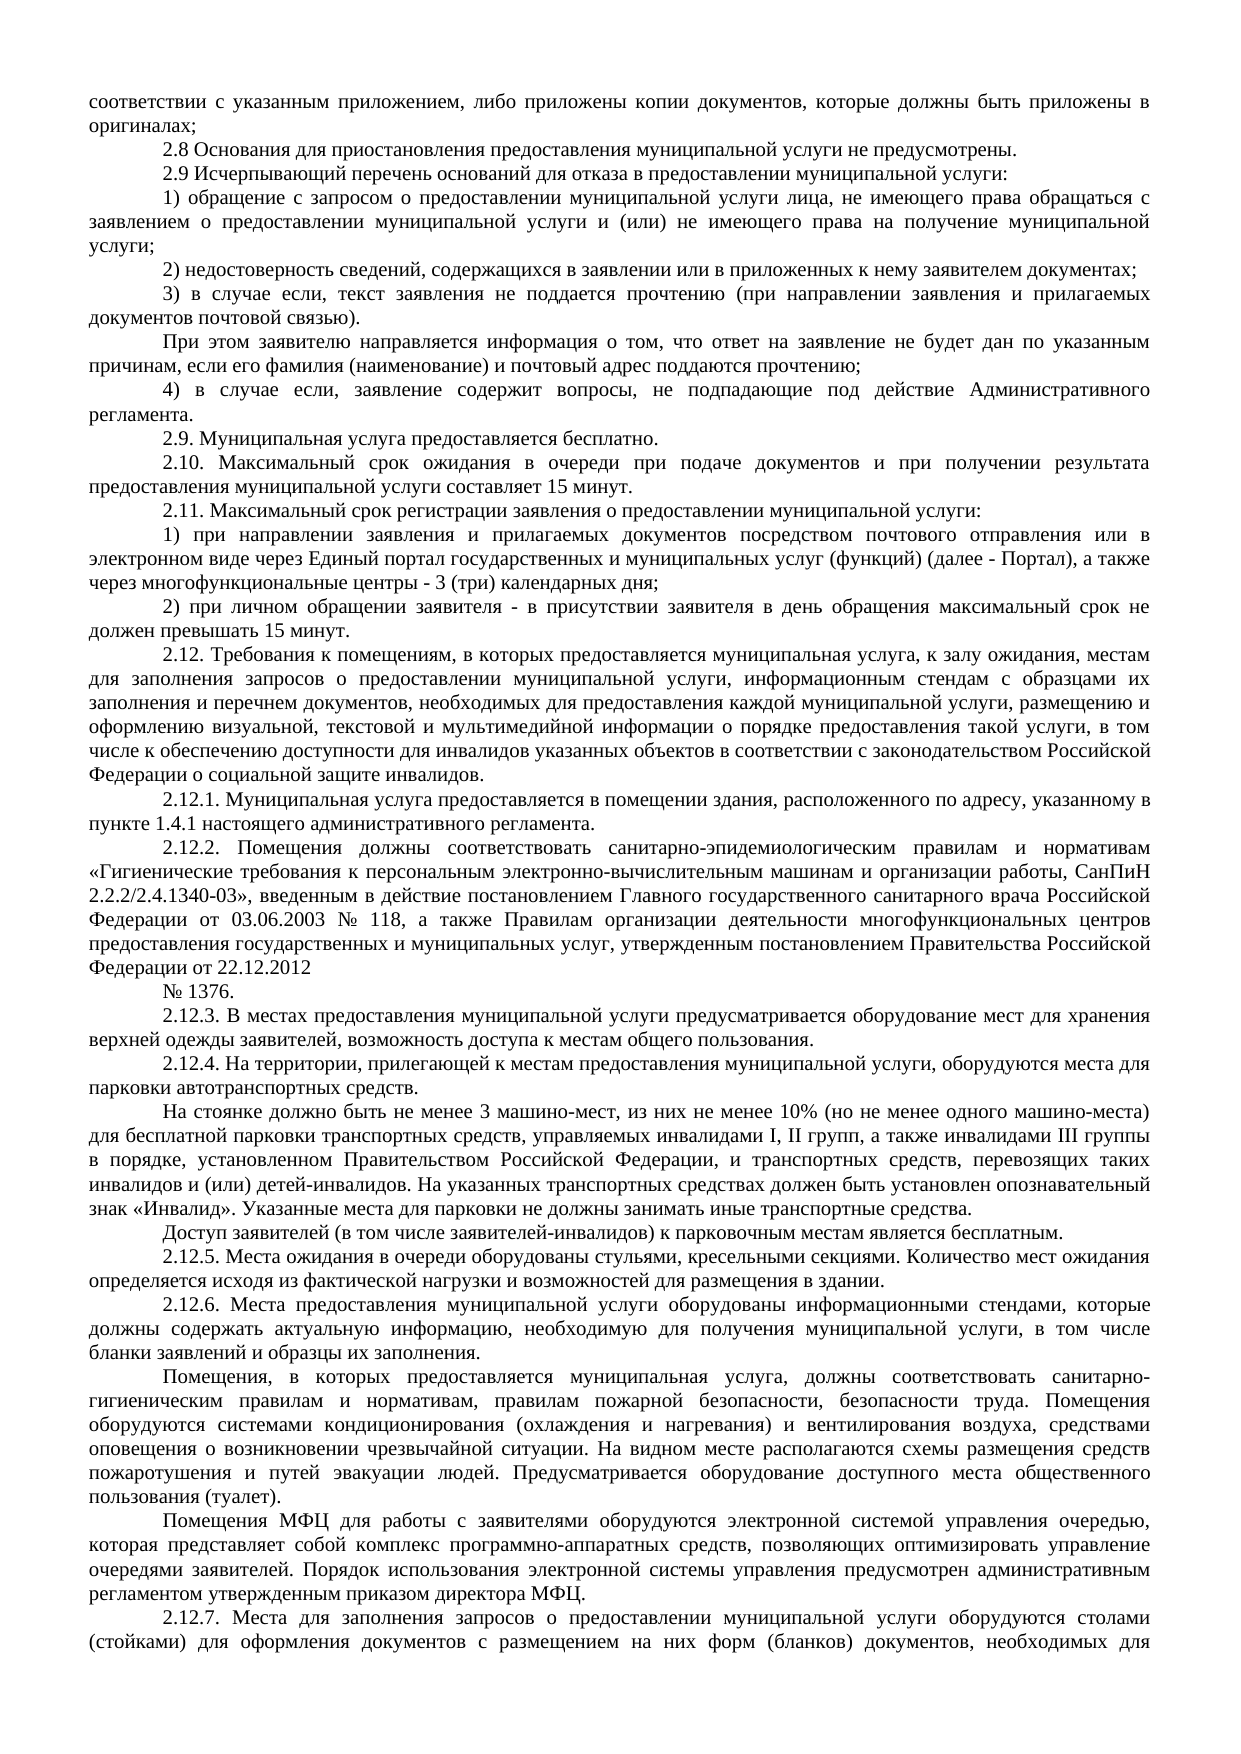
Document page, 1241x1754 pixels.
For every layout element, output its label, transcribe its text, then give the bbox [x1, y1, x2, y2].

text 2.12.1. Муниципальная услуга предоставляется в помещении здания, расположенного по адресу, указанному в пункте 1.4.1 настоящего административного регламента. [89, 786, 1152, 834]
text 2.9 Исчерпывающий перечень оснований для отказа в предоставлении муниципальной услуги: [89, 161, 1152, 185]
text На стоянке должно быть не менее 3 машино-мест, из них не менее 10% (но не менее одного машино-места) для бесплатной парковки транспортных средств, управляемых инвалидами I, II групп, а также инвалидами III группы в порядке, установленном Правительством Российской Федерации, и транспортных средств, перевозящих таких инвалидов и (или) детей-инвалидов. На указанных транспортных средствах должен быть установлен опознавательный знак «Инвалид». Указанные места для парковки не должны занимать иные транспортные средства. [89, 1099, 1152, 1219]
text 4) в случае если, заявление содержит вопросы, не подпадающие под действие Административного регламента. [89, 377, 1152, 426]
text № 1376. [89, 979, 1152, 1003]
text 2.12.6. Места предоставления муниципальной услуги оборудованы информационными стендами, которые должны содержать актуальную информацию, необходимую для получения муниципальной услуги, в том числе бланки заявлений и образцы их заполнения. [89, 1292, 1152, 1364]
text Помещения МФЦ для работы с заявителями оборудуются электронной системой управления очередью, которая представляет собой комплекс программно-аппаратных средств, позволяющих оптимизировать управление очередями заявителей. Порядок использования электронной системы управления предусмотрен административным регламентом утвержденным приказом директора МФЦ. [89, 1508, 1152, 1604]
text 3) в случае если, текст заявления не поддается прочтению (при направлении заявления и прилагаемых документов почтовой связью). [89, 281, 1152, 329]
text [89, 89, 1152, 137]
text 2.12.2. Помещения должны соответствовать санитарно-эпидемиологическим правилам и нормативам «Гигиенические требования к персональным электронно-вычислительным машинам и организации работы, СанПиН 2.2.2/2.4.1340-03», введенным в действие постановлением Главного государственного санитарного врача Российской Федерации от 03.06.2003 № 118, а также Правилам организации деятельности многофункциональных центров предоставления государственных и муниципальных услуг, утвержденным постановлением Правительства Российской Федерации от 22.12.2012 [89, 834, 1152, 979]
text 2.12.5. Места ожидания в очереди оборудованы стульями, кресельными секциями. Количество мест ожидания определяется исходя из фактической нагрузки и возможностей для размещения в здании. [89, 1244, 1152, 1292]
text 2.11. Максимальный срок регистрации заявления о предоставлении муниципальной услуги: [89, 498, 1152, 522]
text 2) недостоверность сведений, содержащихся в заявлении или в приложенных к нему заявителем документах; [89, 257, 1152, 281]
text 2.12.4. На территории, прилегающей к местам предоставления муниципальной услуги, оборудуются места для парковки автотранспортных средств. [89, 1051, 1152, 1099]
text 2.12. Требования к помещениям, в которых предоставляется муниципальная услуга, к залу ожидания, местам для заполнения запросов о предоставлении муниципальной услуги, информационным стендам с образцами их заполнения и перечнем документов, необходимых для предоставления каждой муниципальной услуги, размещению и оформлению визуальной, текстовой и мультимедийной информации о порядке предоставления такой услуги, в том числе к обеспечению доступности для инвалидов указанных объектов в соответствии с законодательством Российской Федерации о социальной защите инвалидов. [89, 642, 1152, 786]
text При этом заявителю направляется информация о том, что ответ на заявление не будет дан по указанным причинам, если его фамилия (наименование) и почтовый адрес поддаются прочтению; [89, 329, 1152, 377]
text 2.10. Максимальный срок ожидания в очереди при подаче документов и при получении результата предоставления муниципальной услуги составляет 15 минут. [89, 449, 1152, 498]
text 1) при направлении заявления и прилагаемых документов посредством почтового отправления или в электронном виде через Единый портал государственных и муниципальных услуг (функций) (далее - Портал), а также через многофункциональные центры - 3 (три) календарных дня; [89, 522, 1152, 594]
text Помещения, в которых предоставляется муниципальная услуга, должны соответствовать санитарно-гигиеническим правилам и нормативам, правилам пожарной безопасности, безопасности труда. Помещения оборудуются системами кондиционирования (охлаждения и нагревания) и вентилирования воздуха, средствами оповещения о возникновении чрезвычайной ситуации. На видном месте располагаются схемы размещения средств пожаротушения и путей эвакуации людей. Предусматривается оборудование доступного места общественного пользования (туалет). [89, 1364, 1152, 1508]
text 2.9. Муниципальная услуга предоставляется бесплатно. [89, 426, 1152, 449]
text 2.8 Основания для приостановления предоставления муниципальной услуги не предусмотрены. [89, 137, 1152, 161]
text 2.12.3. В местах предоставления муниципальной услуги предусматривается оборудование мест для хранения верхней одежды заявителей, возможность доступа к местам общего пользования. [89, 1003, 1152, 1051]
text Доступ заявителей (в том числе заявителей-инвалидов) к парковочным местам является бесплатным. [89, 1219, 1152, 1244]
text 1) обращение с запросом о предоставлении муниципальной услуги лица, не имеющего права обращаться с заявлением о предоставлении муниципальной услуги и (или) не имеющего права на получение муниципальной услуги; [89, 185, 1152, 257]
text 2) при личном обращении заявителя - в присутствии заявителя в день обращения максимальный срок не должен превышать 15 минут. [89, 594, 1152, 642]
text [89, 1604, 1152, 1653]
